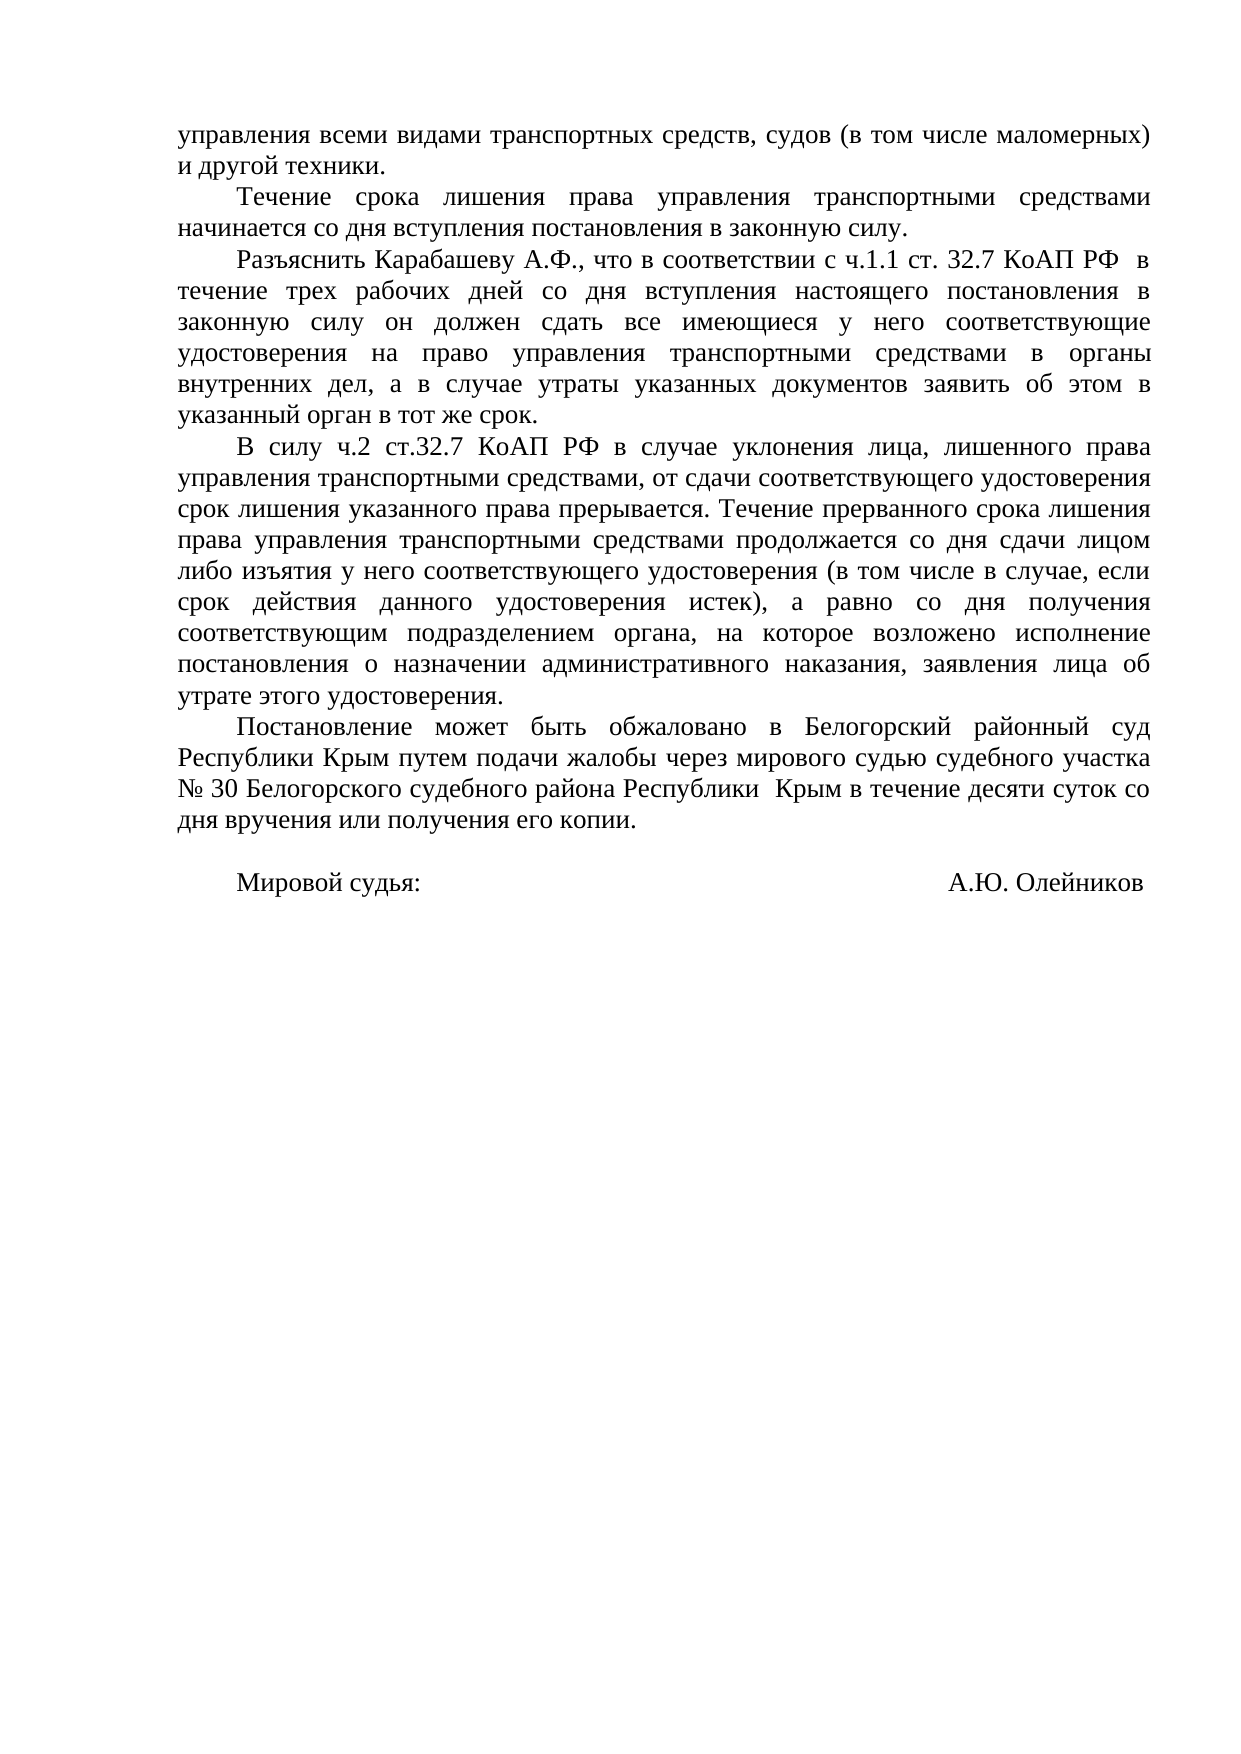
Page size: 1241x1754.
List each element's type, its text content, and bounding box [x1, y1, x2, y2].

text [177, 118, 1152, 180]
text Мировой судья: А.Ю. Олейников [177, 866, 1152, 897]
text Постановление может быть обжаловано в Белогорский районный суд Республики Крым путем подачи жалобы через мирового судью судебного участка № 30 Белогорского судебного района Республики Крым в течение десяти суток со дня вручения или получения его копии. [177, 710, 1152, 834]
text Течение срока лишения права управления транспортными средствами начинается со дня вступления постановления в законную силу. [177, 180, 1152, 243]
text В силу ч.2 ст.32.7 КоАП РФ в случае уклонения лица, лишенного права управления транспортными средствами, от сдачи соответствующего удостоверения срок лишения указанного права прерывается. Течение прерванного срока лишения права управления транспортными средствами продолжается со дня сдачи лицом либо изъятия у него соответствующего удостоверения (в том числе в случае, если срок действия данного удостоверения истек), а равно со дня получения соответствующим подразделением органа, на которое возложено исполнение постановления о назначении административного наказания, заявления лица об утрате этого удостоверения. [177, 429, 1152, 710]
text Разъяснить Карабашеву А.Ф., что в соответствии с ч.1.1 ст. 32.7 КоАП РФ в течение трех рабочих дней со дня вступления настоящего постановления в законную силу он должен сдать все имеющиеся у него соответствующие удостоверения на право управления транспортными средствами в органы внутренних дел, а в случае утраты указанных документов заявить об этом в указанный орган в тот же срок. [177, 243, 1152, 429]
